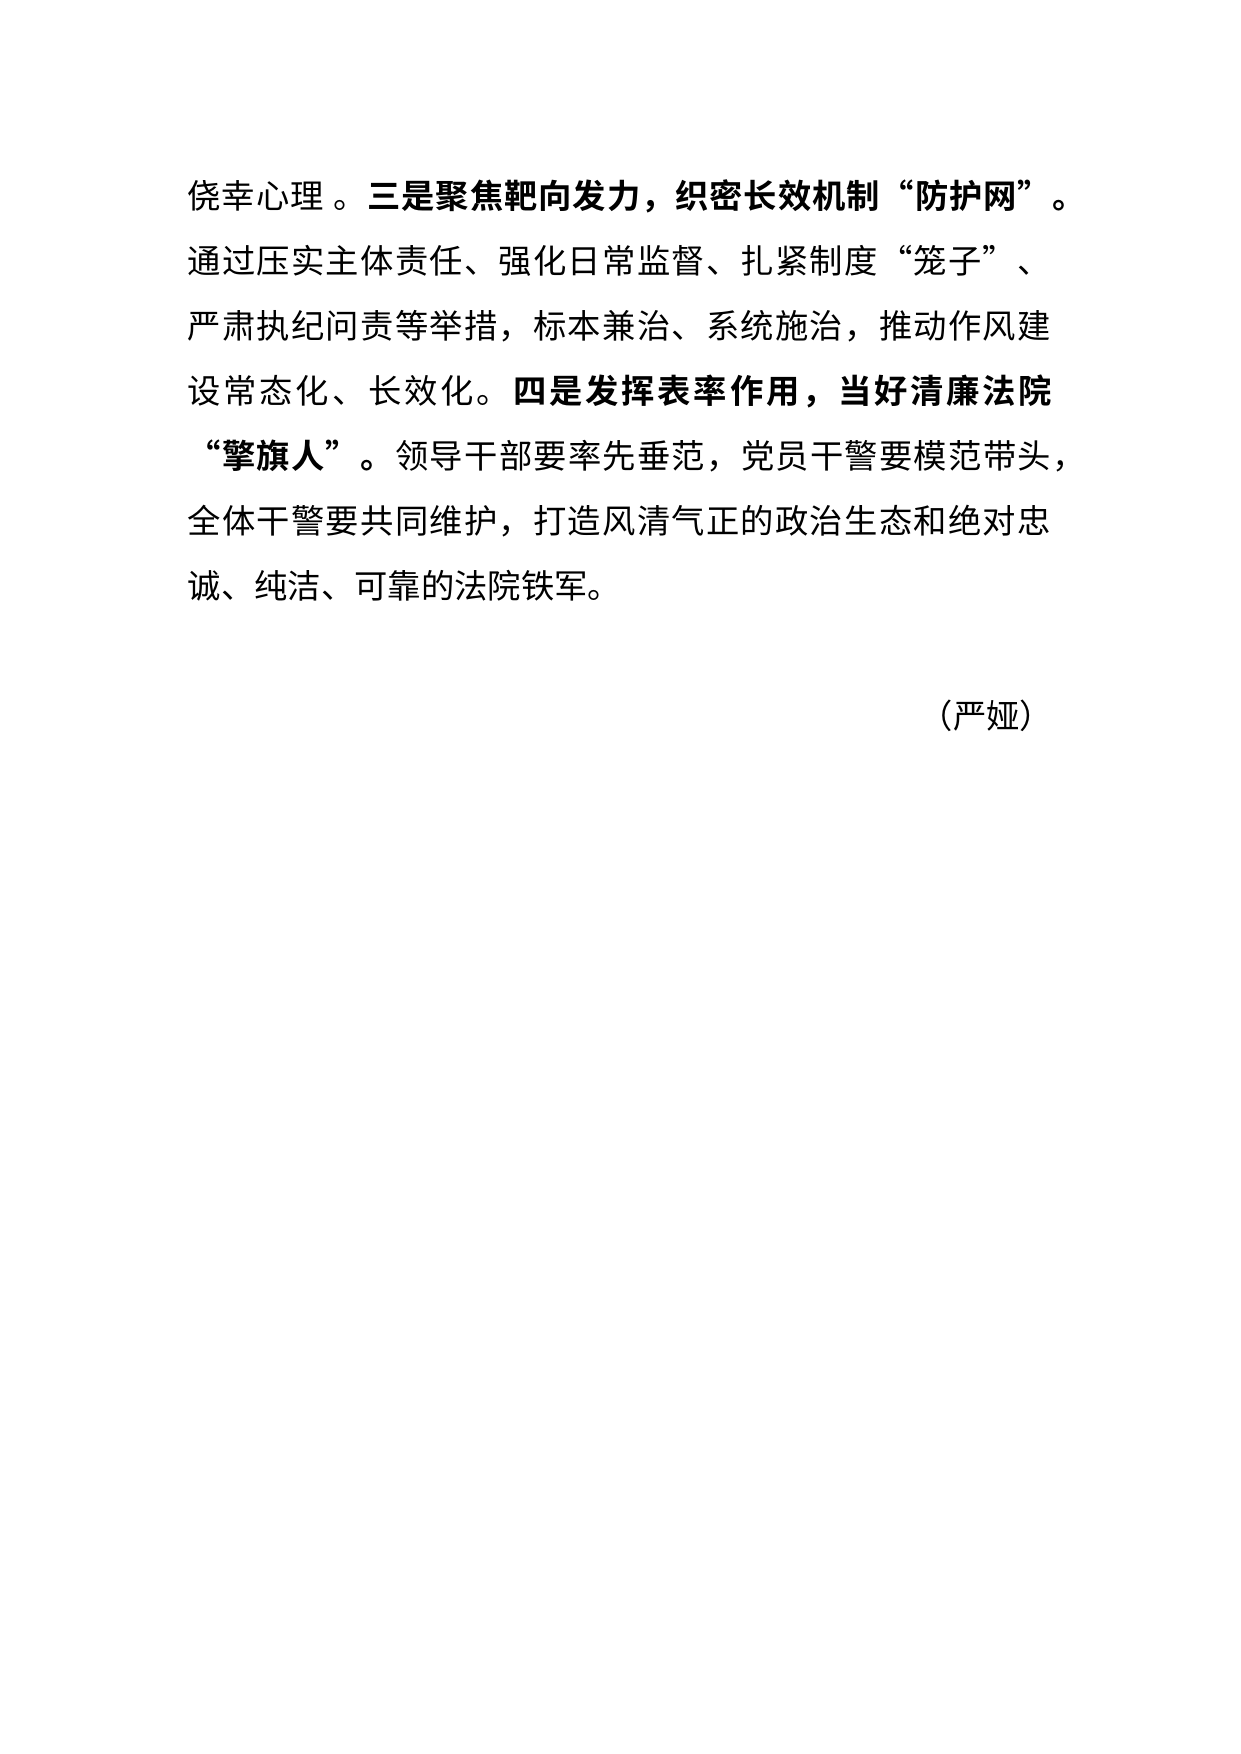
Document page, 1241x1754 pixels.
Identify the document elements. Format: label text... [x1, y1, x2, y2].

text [187, 162, 1053, 617]
text （严娅） [187, 682, 1053, 747]
